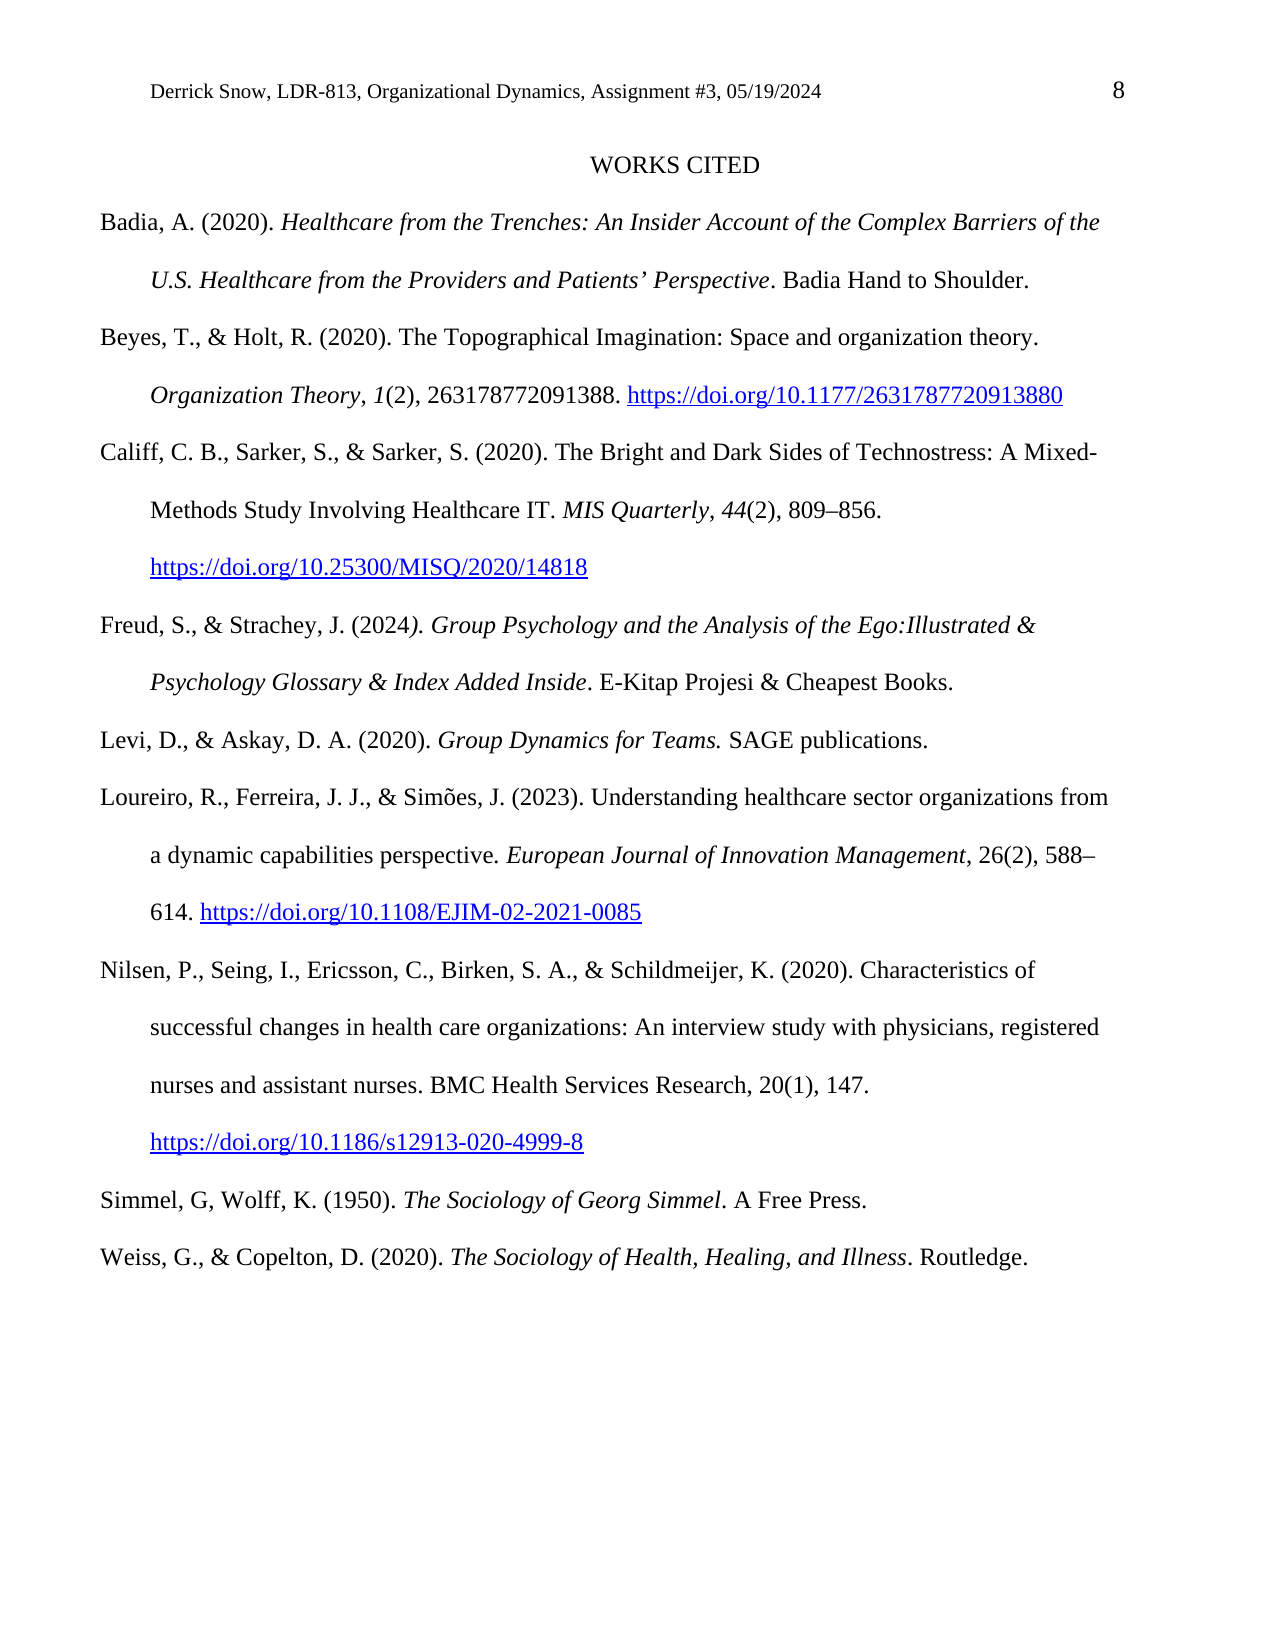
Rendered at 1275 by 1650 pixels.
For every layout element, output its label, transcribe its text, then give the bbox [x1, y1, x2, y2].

text Freud, S., & Strachey, J. (2024). Group Psychology and the Analysis of the Ego:Illustrated & Psychology Glossary & Index Added Inside. E-Kitap Projesi & Cheapest Books. [100, 610, 1125, 696]
text WORKS CITED [150, 150, 1125, 179]
text Simmel, G, Wolff, K. (1950). The Sociology of Georg Simmel. A Free Press. [100, 1185, 1125, 1214]
text Weiss, G., & Copelton, D. (2020). The Sociology of Health, Healing, and Illness. Routledge. [100, 1242, 1125, 1271]
text Badia, A. (2020). Healthcare from the Trenches: An Insider Account of the Complex Barriers of the U.S. Healthcare from the Providers and Patients’ Perspective. Badia Hand to Shoulder. [100, 207, 1125, 294]
text Levi, D., & Askay, D. A. (2020). Group Dynamics for Teams. SAGE publications. [100, 725, 1125, 754]
text Nilsen, P., Seing, I., Ericsson, C., Birken, S. A., & Schildmeijer, K. (2020). Characteristics of successful changes in health care organizations: An interview study with physicians, registered nurses and assistant nurses. BMC Health Services Research, 20(1), 147. https://doi.org/10.1186/s12913-020-4999-8 [100, 955, 1125, 1156]
text Beyes, T., & Holt, R. (2020). The Topographical Imagination: Space and organization theory. Organization Theory, 1(2), 263178772091388. https://doi.org/10.1177/2631787720913880 [100, 322, 1125, 409]
text Califf, C. B., Sarker, S., & Sarker, S. (2020). The Bright and Dark Sides of Technostress: A Mixed-Methods Study Involving Healthcare IT. MIS Quarterly, 44(2), 809–856. https://doi.org/10.25300/MISQ/2020/14818 [100, 437, 1125, 581]
text Loureiro, R., Ferreira, J. J., & Simões, J. (2023). Understanding healthcare sector organizations from a dynamic capabilities perspective. European Journal of Innovation Management, 26(2), 588–614. https://doi.org/10.1108/EJIM-02-2021-0085 [100, 782, 1125, 926]
